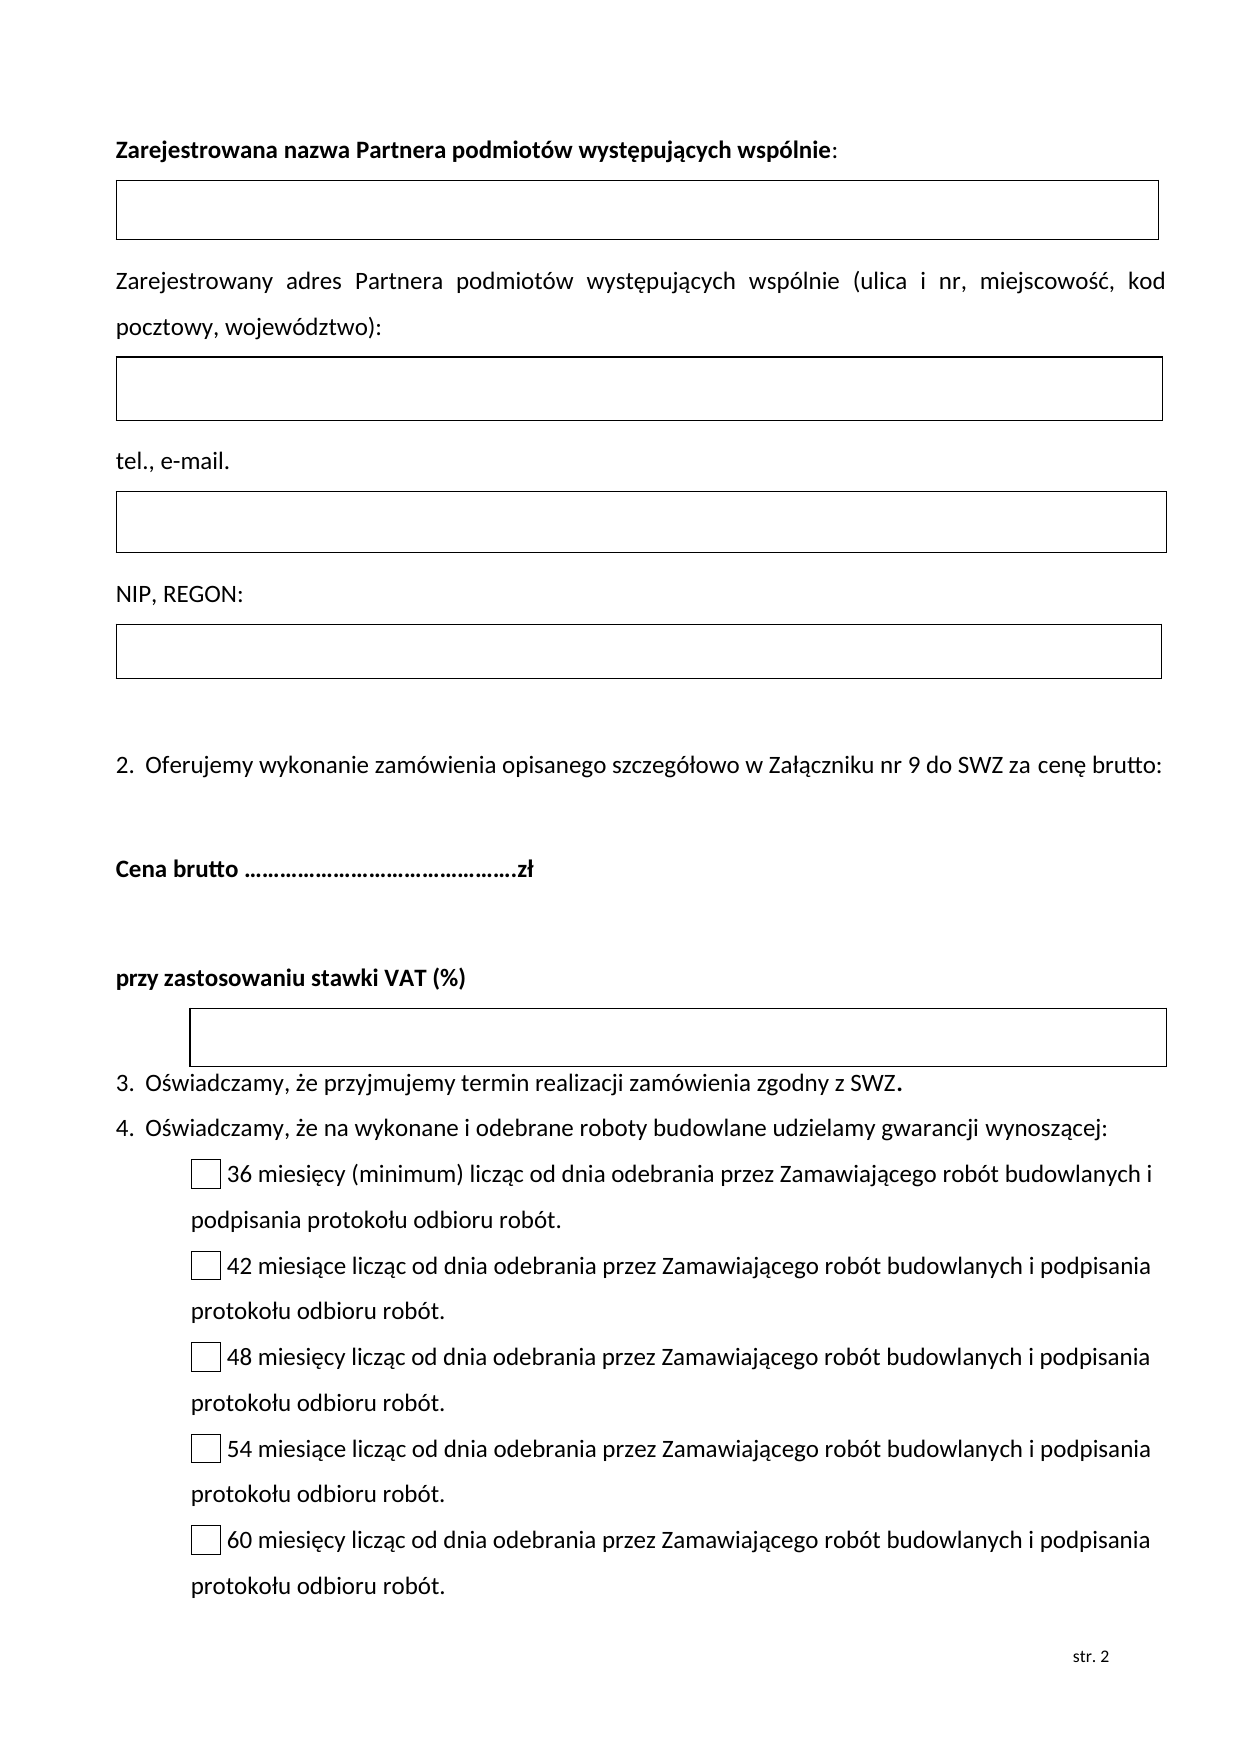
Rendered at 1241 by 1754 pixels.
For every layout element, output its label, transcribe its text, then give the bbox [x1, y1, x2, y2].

list 60 miesięcy licząc od dnia odebrania przez Zamawiającego robót budowlanych i podpisania protokołu odbioru robót. [191, 1524, 1167, 1600]
table_header [117, 492, 1166, 552]
text przy zastosowaniu stawki VAT (%) [116, 962, 1142, 992]
text NIP, REGON: [116, 578, 1167, 608]
table_header [117, 358, 1162, 419]
list Oświadczamy, że przyjmujemy termin realizacji zamówienia zgodny z SWZ. [116, 1067, 1167, 1097]
list 54 miesiące licząc od dnia odebrania przez Zamawiającego robót budowlanych i podpisania protokołu odbioru robót. [191, 1433, 1167, 1509]
table_header [117, 181, 1158, 239]
list 48 miesięcy licząc od dnia odebrania przez Zamawiającego robót budowlanych i podpisania protokołu odbioru robót. [191, 1341, 1167, 1417]
subtitle Zarejestrowana nazwa Partnera podmiotów występujących wspólnie: [116, 134, 1167, 164]
list 36 miesięcy (minimum) licząc od dnia odebrania przez Zamawiającego robót budowlanych i podpisania protokołu odbioru robót. [191, 1158, 1167, 1234]
table_header [117, 625, 1161, 678]
text Zarejestrowany adres Partnera podmiotów występujących wspólnie (ulica i nr, miejscowość, kod pocztowy, województwo): [116, 265, 1167, 341]
list 42 miesiące licząc od dnia odebrania przez Zamawiającego robót budowlanych i podpisania protokołu odbioru robót. [191, 1250, 1167, 1326]
table_header [191, 1009, 1166, 1066]
list Oświadczamy, że na wykonane i odebrane roboty budowlane udzielamy gwarancji wynoszącej: [116, 1113, 1167, 1143]
list Oferujemy wykonanie zamówienia opisanego szczegółowo w Załączniku nr 9 do SWZ za cenę brutto: [116, 750, 1167, 780]
text Cena brutto ……………………………………….zł [116, 854, 1167, 884]
text tel., e-mail. [116, 446, 1167, 476]
